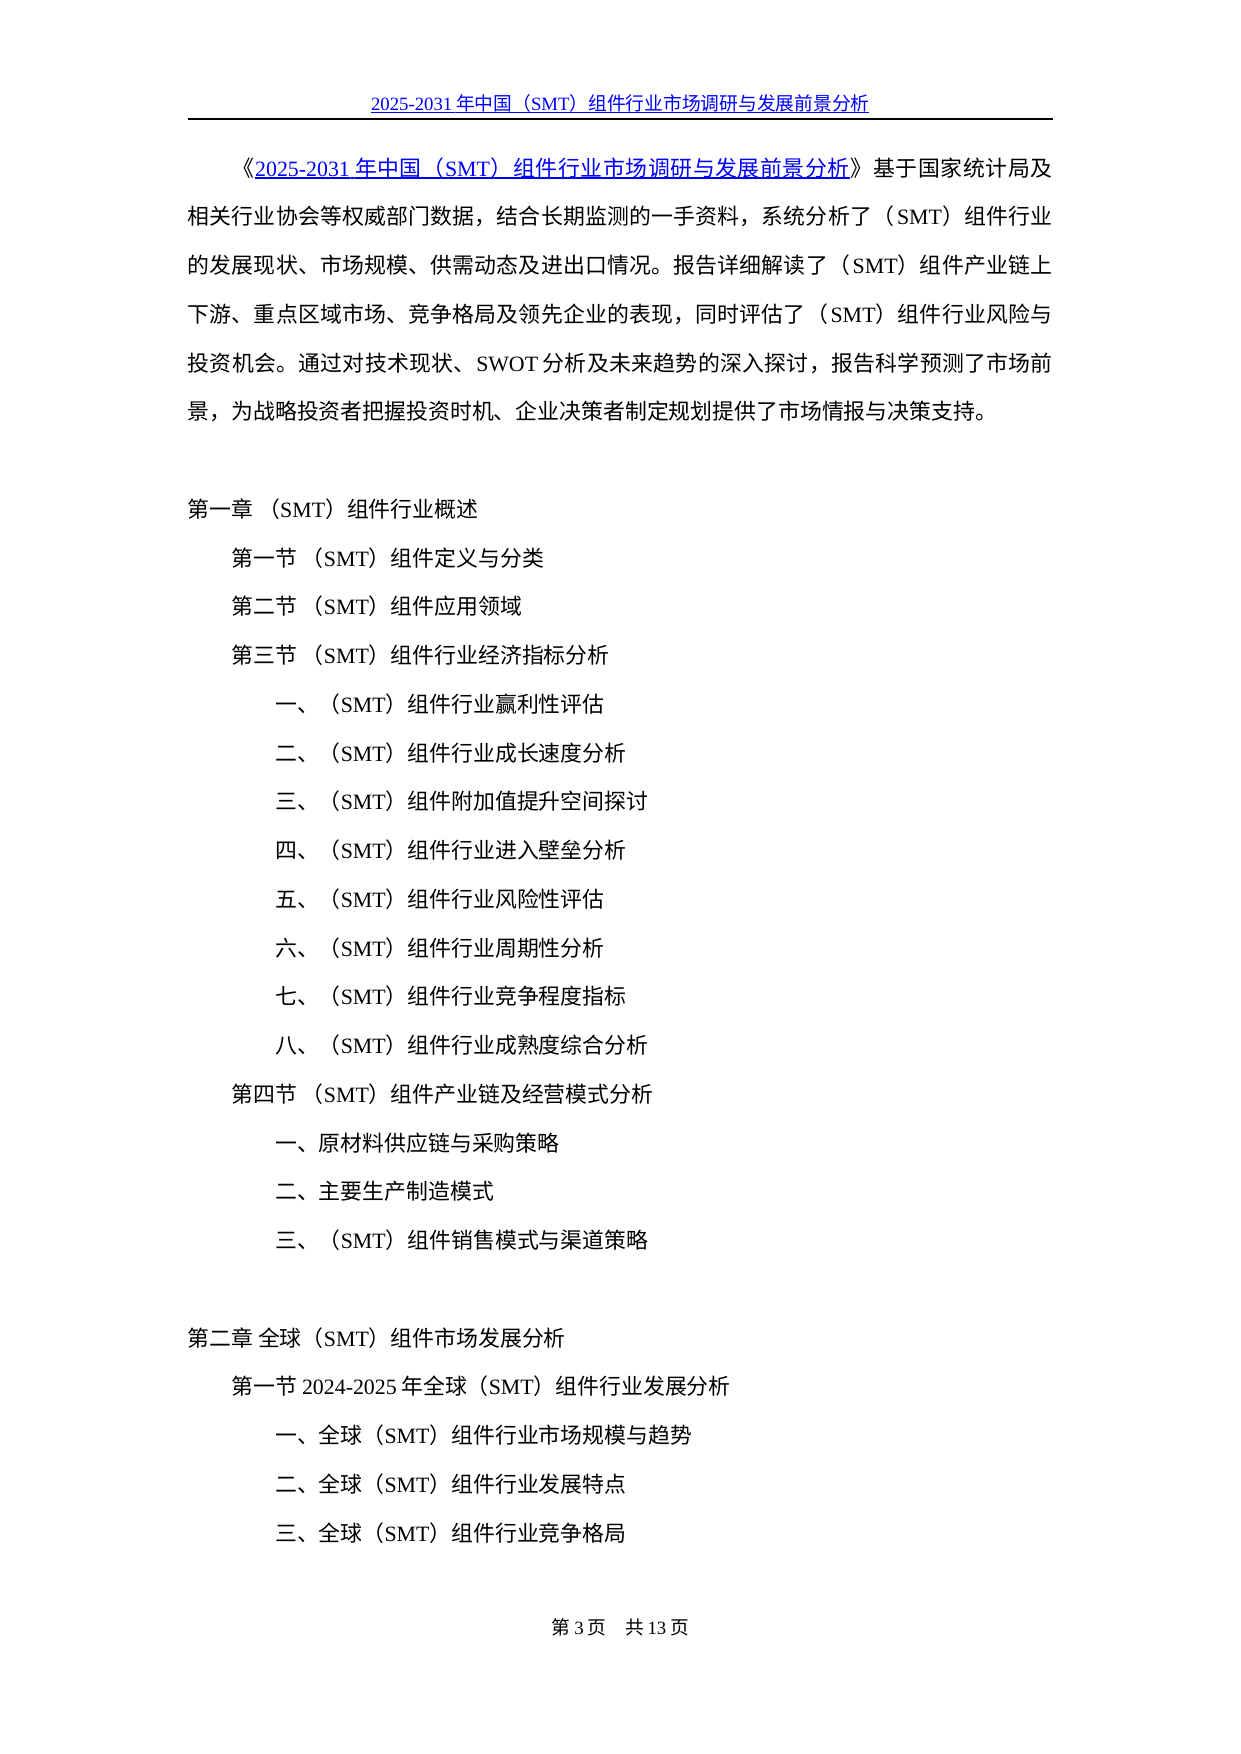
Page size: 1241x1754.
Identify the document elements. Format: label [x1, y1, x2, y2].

text [187, 150, 1053, 1548]
